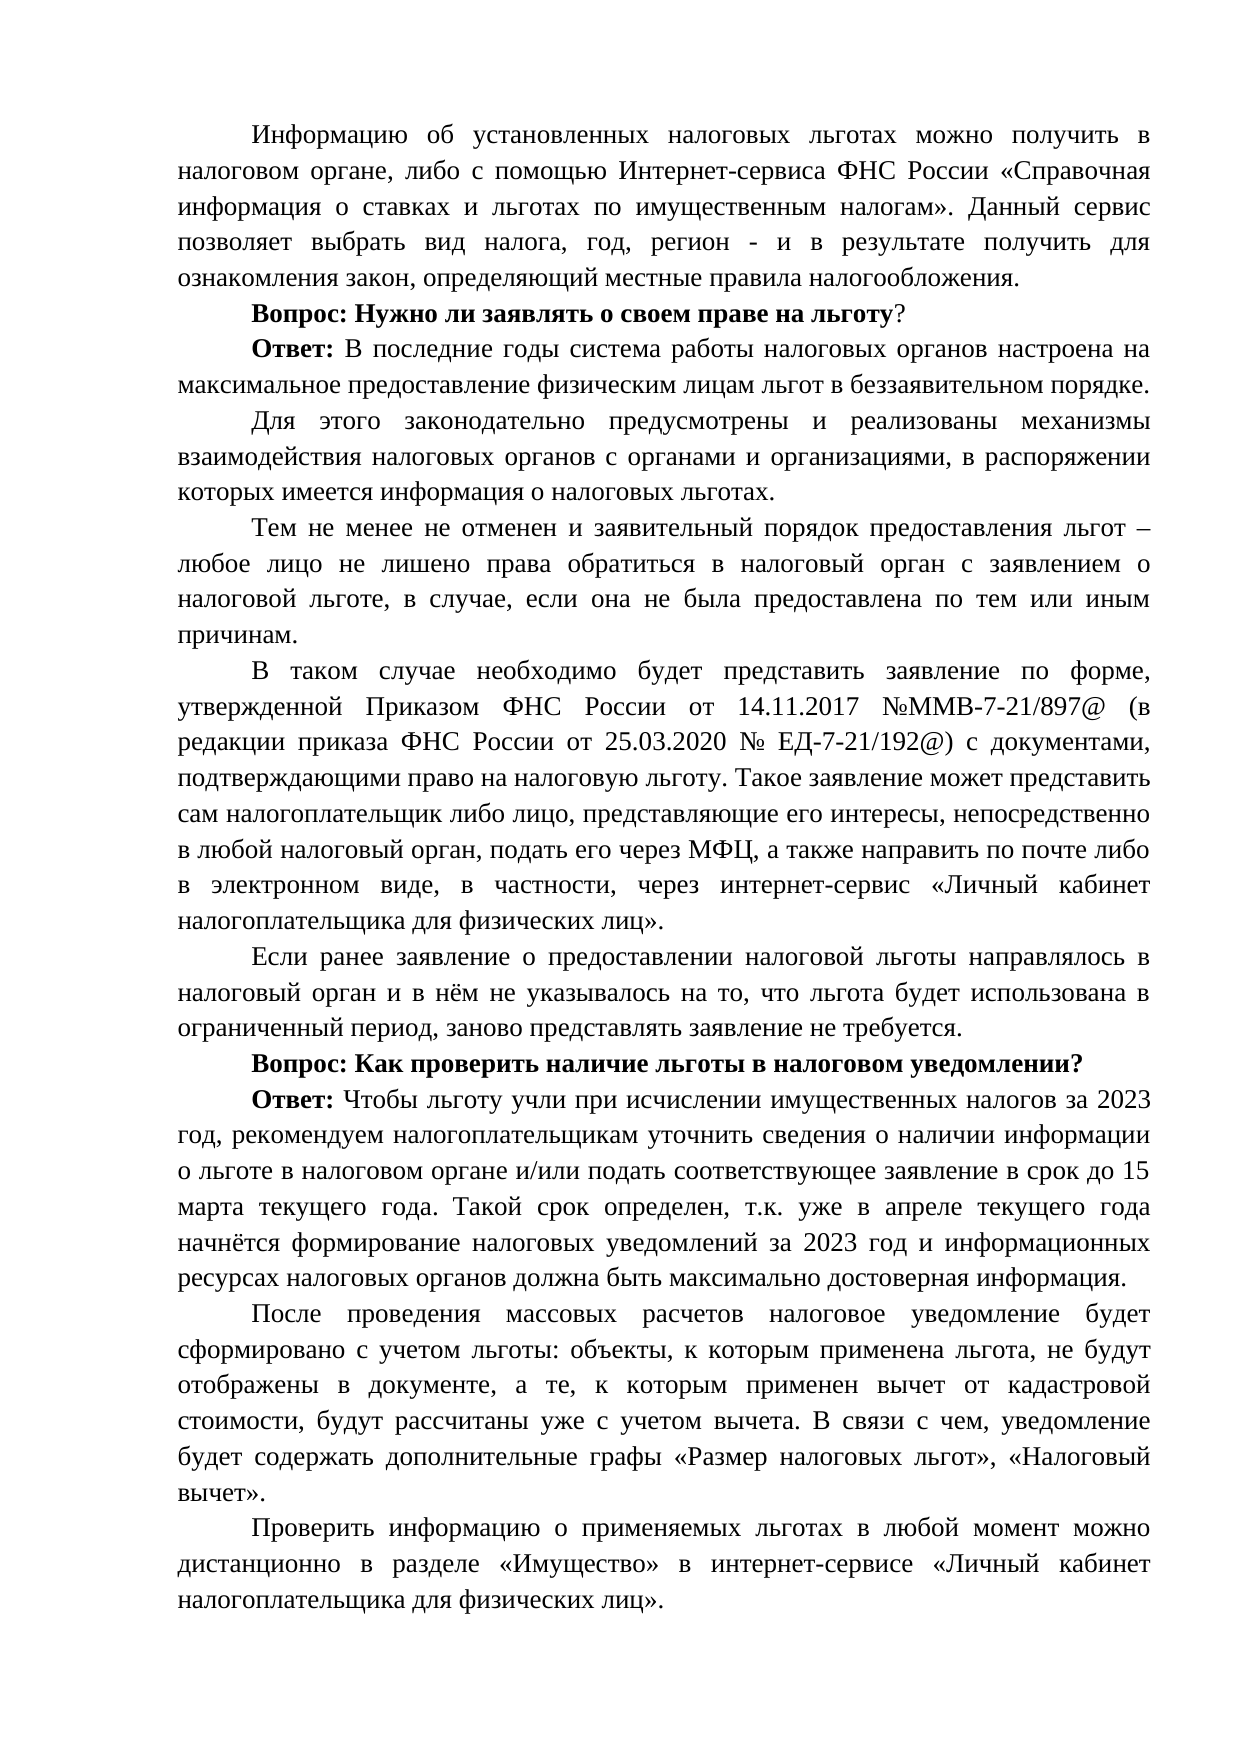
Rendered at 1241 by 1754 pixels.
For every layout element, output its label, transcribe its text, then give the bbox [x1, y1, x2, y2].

text Информацию об установленных налоговых льготах можно получить в налоговом органе, либо с помощью Интернет-сервиса ФНС России «Справочная информация о ставках и льготах по имущественным налогам». Данный сервис позволяет выбрать вид налога, год, регион - и в результате получить для ознакомления закон, определяющий местные правила налогообложения. [177, 118, 1152, 292]
text В таком случае необходимо будет представить заявление по форме, утвержденной Приказом ФНС России от 14.11.2017 №ММВ-7-21/897@ (в редакции приказа ФНС России от 25.03.2020 № ЕД-7-21/192@) с документами, подтверждающими право на налоговую льготу. Такое заявление может представить сам налогоплательщик либо лицо, представляющие его интересы, непосредственно в любой налоговый орган, подать его через МФЦ, а также направить по почте либо в электронном виде, в частности, через интернет-сервис «Личный кабинет налогоплательщика для физических лиц». [177, 654, 1152, 935]
text После проведения массовых расчетов налоговое уведомление будет сформировано с учетом льготы: объекты, к которым применена льгота, не будут отображены в документе, а те, к которым применен вычет от кадастровой стоимости, будут рассчитаны уже с учетом вычета. В связи с чем, уведомление будет содержать дополнительные графы «Размер налоговых льгот», «Налоговый вычет». [177, 1297, 1152, 1507]
text Ответ: В последние годы система работы налоговых органов настроена на максимальное предоставление физическим лицам льгот в беззаявительном порядке. [177, 332, 1152, 399]
text Вопрос: Нужно ли заявлять о своем праве на льготу? [177, 297, 1152, 328]
text Проверить информацию о применяемых льготах в любой момент можно дистанционно в разделе «Имущество» в интернет-сервисе «Личный кабинет налогоплательщика для физических лиц». [177, 1512, 1152, 1614]
text Ответ: Чтобы льготу учли при исчислении имущественных налогов за 2023 год, рекомендуем налогоплательщикам уточнить сведения о наличии информации о льготе в налоговом органе и/или подать соответствующее заявление в срок до 15 марта текущего года. Такой срок определен, т.к. уже в апреле текущего года начнётся формирование налоговых уведомлений за 2023 год и информационных ресурсах налоговых органов должна быть максимально достоверная информация. [177, 1083, 1152, 1293]
text Если ранее заявление о предоставлении налоговой льготы направлялось в налоговый орган и в нём не указывалось на то, что льгота будет использована в ограниченный период, заново представлять заявление не требуется. [177, 940, 1152, 1042]
text Для этого законодательно предусмотрены и реализованы механизмы взаимодействия налоговых органов с органами и организациями, в распоряжении которых имеется информация о налоговых льготах. [177, 404, 1152, 507]
text Вопрос: Как проверить наличие льготы в налоговом уведомлении? [177, 1047, 1152, 1078]
text Тем не менее не отменен и заявительный порядок предоставления льгот – любое лицо не лишено права обратиться в налоговый орган с заявлением о налоговой льготе, в случае, если она не была предоставлена по тем или иным причинам. [177, 511, 1152, 649]
